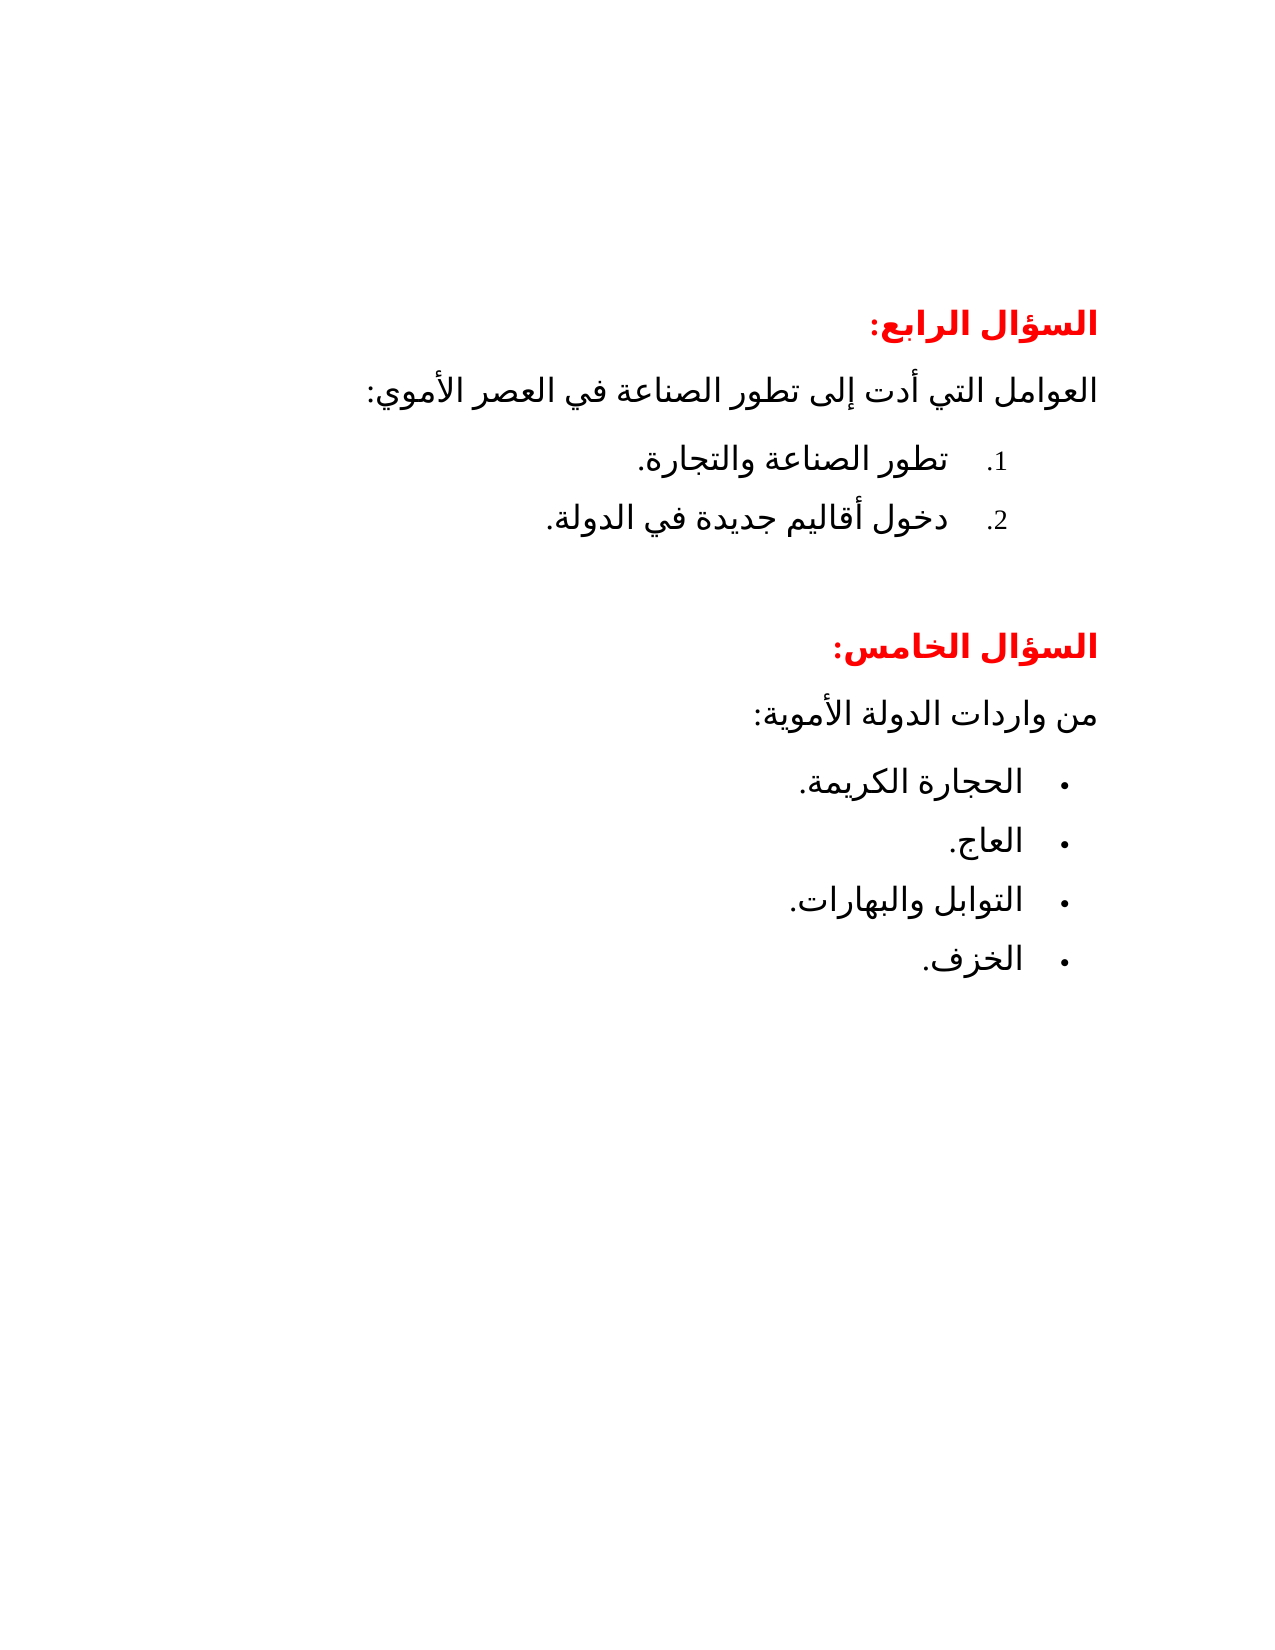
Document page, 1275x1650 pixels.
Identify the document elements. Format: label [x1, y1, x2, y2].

table_cell [150, 150, 1100, 1000]
